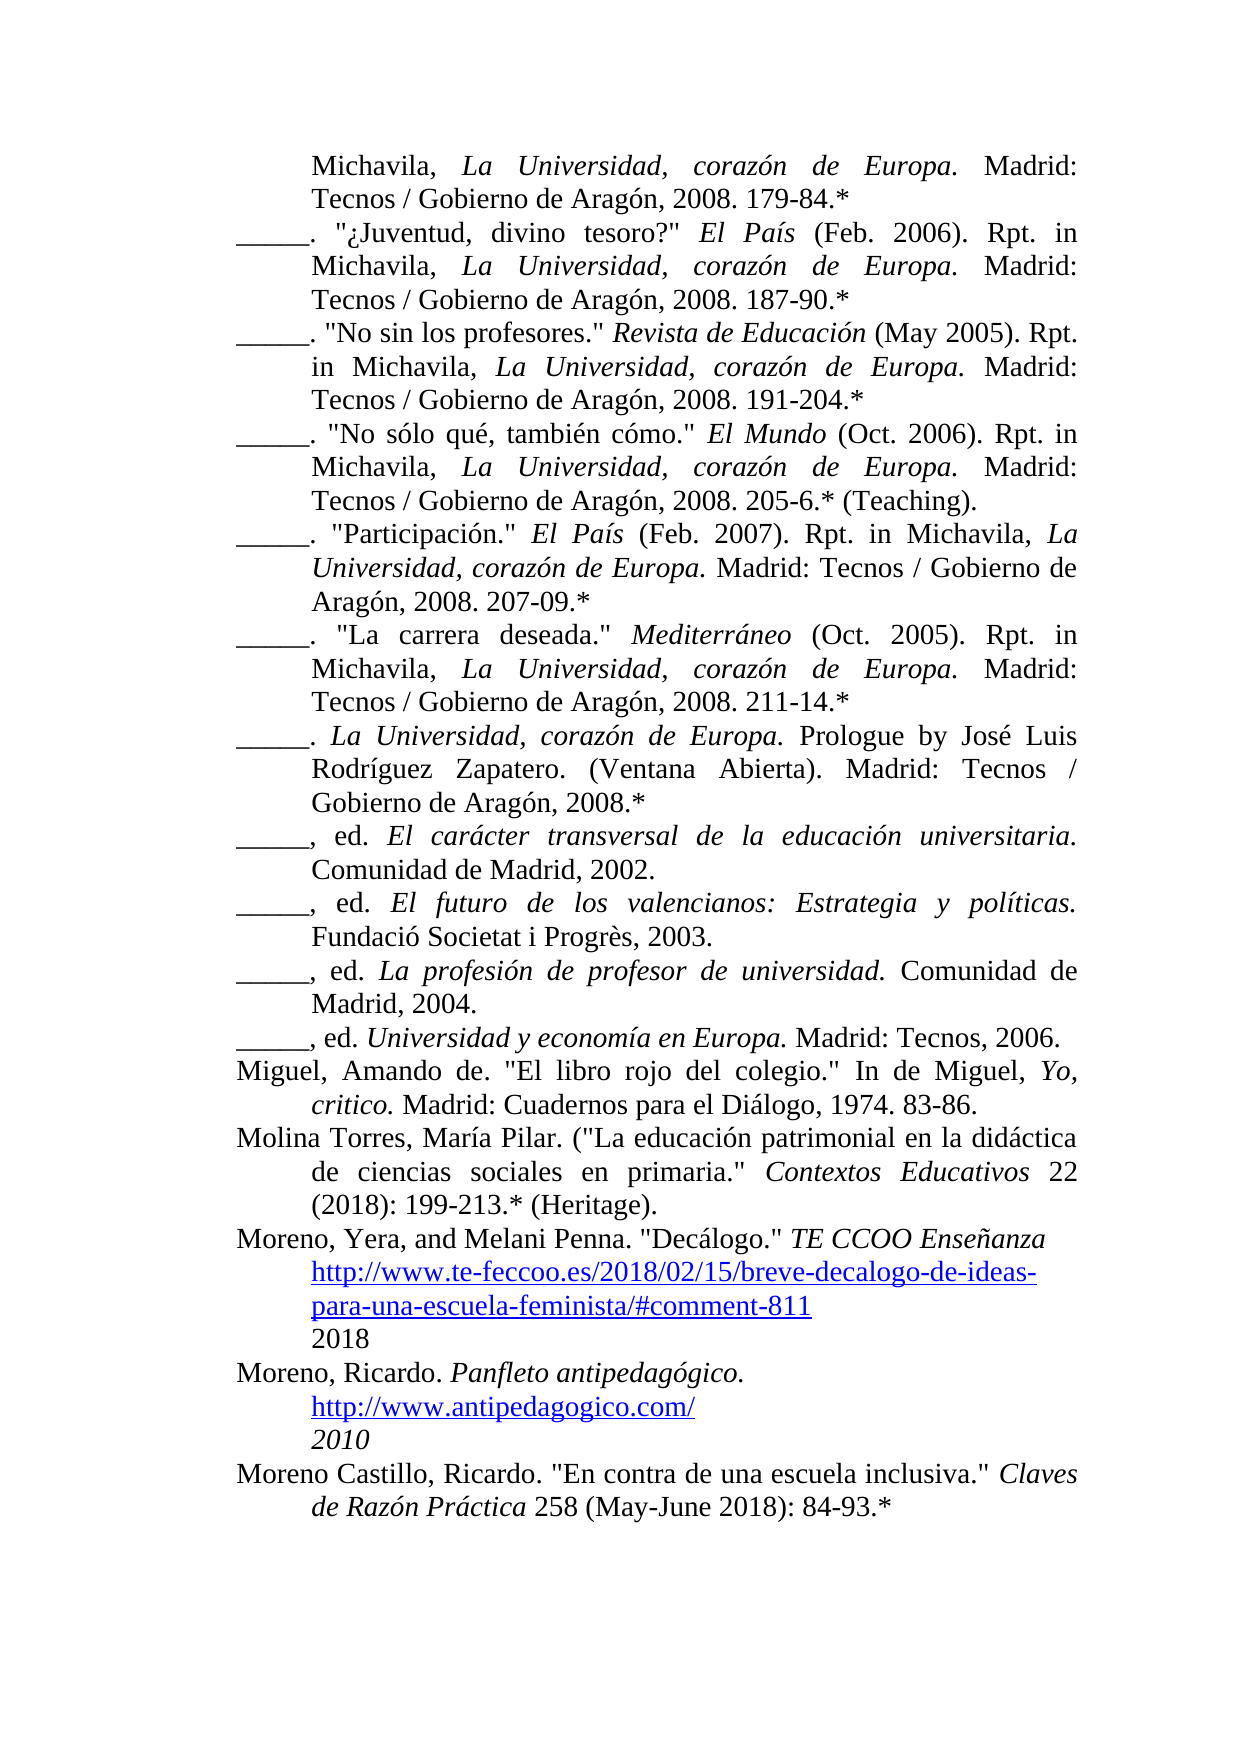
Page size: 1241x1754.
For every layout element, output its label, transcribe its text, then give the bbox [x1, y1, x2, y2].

text _____, ed. La profesión de profesor de universidad. Comunidad de Madrid, 2004. [236, 953, 1078, 1020]
text Moreno Castillo, Ricardo. "En contra de una escuela inclusiva." Claves de Razón Práctica 258 (May-June 2018): 84-93.* [236, 1456, 1078, 1523]
text _____. "Participación." El País (Feb. 2007). Rpt. in Michavila, La Universidad, corazón de Europa. Madrid: Tecnos / Gobierno de Aragón, 2008. 207-09.* [236, 517, 1078, 617]
text _____. "La carrera deseada." Mediterráneo (Oct. 2005). Rpt. in Michavila, La Universidad, corazón de Europa. Madrid: Tecnos / Gobierno de Aragón, 2008. 211-14.* [236, 617, 1078, 718]
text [236, 148, 1078, 215]
text Molina Torres, María Pilar. ("La educación patrimonial en la didáctica de ciencias sociales en primaria." Contextos Educativos 22 (2018): 199-213.* (Heritage). [236, 1120, 1078, 1221]
text 2018 [236, 1322, 1078, 1355]
text _____, ed. El futuro de los valencianos: Estrategia y políticas. Fundació Societat i Progrès, 2003. [236, 886, 1078, 953]
text http://www.te-feccoo.es/2018/02/15/breve-decalogo-de-ideas-para-una-escuela-feminista/#comment-811 [236, 1254, 1078, 1322]
text _____, ed. Universidad y economía en Europa. Madrid: Tecnos, 2006. [236, 1020, 1078, 1053]
text 2010 [236, 1422, 1078, 1456]
text Moreno, Yera, and Melani Penna. "Decálogo." TE CCOO Enseñanza [236, 1221, 1078, 1254]
text Miguel, Amando de. "El libro rojo del colegio." In de Miguel, Yo, critico. Madrid: Cuadernos para el Diálogo, 1974. 83-86. [236, 1053, 1078, 1120]
text _____. "No sin los profesores." Revista de Educación (May 2005). Rpt. in Michavila, La Universidad, corazón de Europa. Madrid: Tecnos / Gobierno de Aragón, 2008. 191-204.* [236, 315, 1078, 416]
text _____. "No sólo qué, también cómo." El Mundo (Oct. 2006). Rpt. in Michavila, La Universidad, corazón de Europa. Madrid: Tecnos / Gobierno de Aragón, 2008. 205-6.* (Teaching). [236, 416, 1078, 517]
text _____. La Universidad, corazón de Europa. Prologue by José Luis Rodríguez Zapatero. (Ventana Abierta). Madrid: Tecnos / Gobierno de Aragón, 2008.* [236, 718, 1078, 818]
text _____, ed. El carácter transversal de la educación universitaria. Comunidad de Madrid, 2002. [236, 818, 1078, 886]
text _____. "¿Juventud, divino tesoro?" El País (Feb. 2006). Rpt. in Michavila, La Universidad, corazón de Europa. Madrid: Tecnos / Gobierno de Aragón, 2008. 187-90.* [236, 215, 1078, 315]
text http://www.antipedagogico.com/ [236, 1389, 1078, 1422]
text Moreno, Ricardo. Panfleto antipedagógico. [236, 1355, 1078, 1389]
